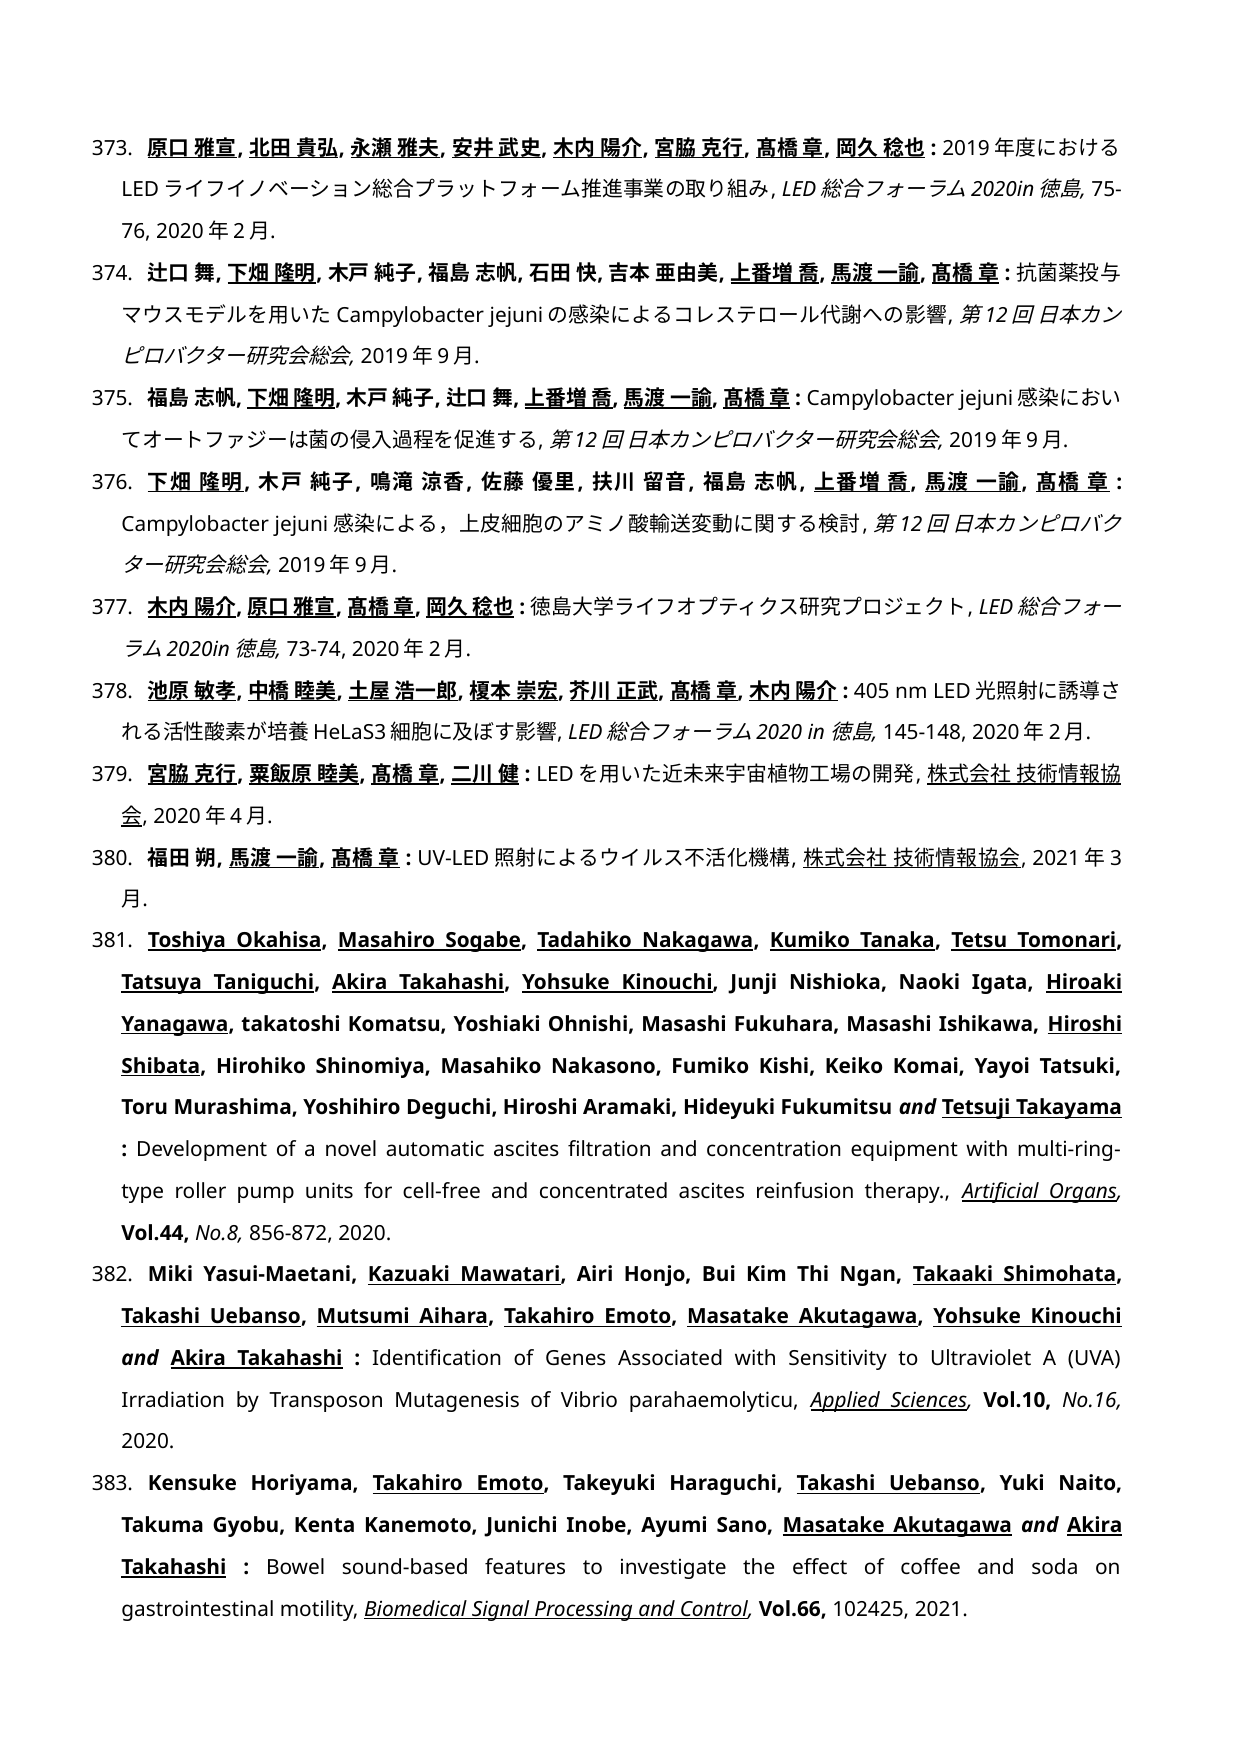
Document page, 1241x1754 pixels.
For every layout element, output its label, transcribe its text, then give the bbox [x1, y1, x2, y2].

list Toshiya Okahisa, Masahiro Sogabe, Tadahiko Nakagawa, Kumiko Tanaka, Tetsu Tomonari, Tatsuya Taniguchi, Akira Takahashi, Yohsuke Kinouchi, Junji Nishioka, Naoki Igata, Hiroaki Yanagawa, takatoshi Komatsu, Yoshiaki Ohnishi, Masashi Fukuhara, Masashi Ishikawa, Hiroshi Shibata, Hirohiko Shinomiya, Masahiko Nakasono, Fumiko Kishi, Keiko Komai, Yayoi Tatsuki, Toru Murashima, Yoshihiro Deguchi, Hiroshi Aramaki, Hideyuki Fukumitsu and Tetsuji Takayama : Development of a novel automatic ascites filtration and concentration equipment with multi-ring-type roller pump units for cell-free and concentrated ascites reinfusion therapy., Artificial Organs, Vol.44, No.8, 856-872, 2020. [92, 919, 1122, 1253]
list 木内 陽介, 原口 雅宣, 髙橋 章, 岡久 稔也 : 徳島大学ライフオプティクス研究プロジェクト, LED総合フォーラム2020in徳島, 73-74, 2020年2月. [92, 584, 1122, 668]
list 下畑 隆明, 木戸 純子, 鳴滝 涼香, 佐藤 優里, 扶川 留音, 福島 志帆, 上番増 喬, 馬渡 一諭, 髙橋 章 : Campylobacter jejuni感染による，上皮細胞のアミノ酸輸送変動に関する検討, 第12回 日本カンピロバクター研究会総会, 2019年9月. [92, 459, 1122, 584]
list 池原 敏孝, 中橋 睦美, 土屋 浩一郎, 榎本 崇宏, 芥川 正武, 髙橋 章, 木内 陽介 : 405 nm LED光照射に誘導される活性酸素が培養HeLaS3細胞に及ぼす影響, LED総合フォーラム2020 in 徳島, 145-148, 2020年2月. [92, 668, 1122, 752]
list 福島 志帆, 下畑 隆明, 木戸 純子, 辻口 舞, 上番増 喬, 馬渡 一諭, 髙橋 章 : Campylobacter jejuni感染においてオートファジーは菌の侵入過程を促進する, 第12回 日本カンピロバクター研究会総会, 2019年9月. [92, 376, 1122, 459]
list 福田 朔, 馬渡 一諭, 髙橋 章 : UV-LED照射によるウイルス不活化機構, 株式会社 技術情報協会, 2021年3月. [92, 835, 1122, 919]
list Miki Yasui-Maetani, Kazuaki Mawatari, Airi Honjo, Bui Kim Thi Ngan, Takaaki Shimohata, Takashi Uebanso, Mutsumi Aihara, Takahiro Emoto, Masatake Akutagawa, Yohsuke Kinouchi and Akira Takahashi : Identification of Genes Associated with Sensitivity to Ultraviolet A (UVA) Irradiation by Transposon Mutagenesis of Vibrio parahaemolyticu, Applied Sciences, Vol.10, No.16, 2020. [92, 1253, 1122, 1462]
list Kensuke Horiyama, Takahiro Emoto, Takeyuki Haraguchi, Takashi Uebanso, Yuki Naito, Takuma Gyobu, Kenta Kanemoto, Junichi Inobe, Ayumi Sano, Masatake Akutagawa and Akira Takahashi : Bowel sound-based features to investigate the effect of coffee and soda on gastrointestinal motility, Biomedical Signal Processing and Control, Vol.66, 102425, 2021. [92, 1462, 1122, 1629]
list 辻口 舞, 下畑 隆明, 木戸 純子, 福島 志帆, 石田 快, 吉本 亜由美, 上番増 喬, 馬渡 一諭, 髙橋 章 : 抗菌薬投与マウスモデルを用いたCampylobacter jejuniの感染によるコレステロール代謝への影響, 第12回 日本カンピロバクター研究会総会, 2019年9月. [92, 250, 1122, 376]
list 宮脇 克行, 粟飯原 睦美, 髙橋 章, 二川 健 : LEDを用いた近未来宇宙植物工場の開発, 株式会社 技術情報協会, 2020年4月. [92, 752, 1122, 835]
list 原口 雅宣, 北田 貴弘, 永瀬 雅夫, 安井 武史, 木内 陽介, 宮脇 克行, 髙橋 章, 岡久 稔也 : 2019年度におけるLEDライフイノベーション総合プラットフォーム推進事業の取り組み, LED総合フォーラム2020in徳島, 75-76, 2020年2月. [92, 125, 1122, 250]
